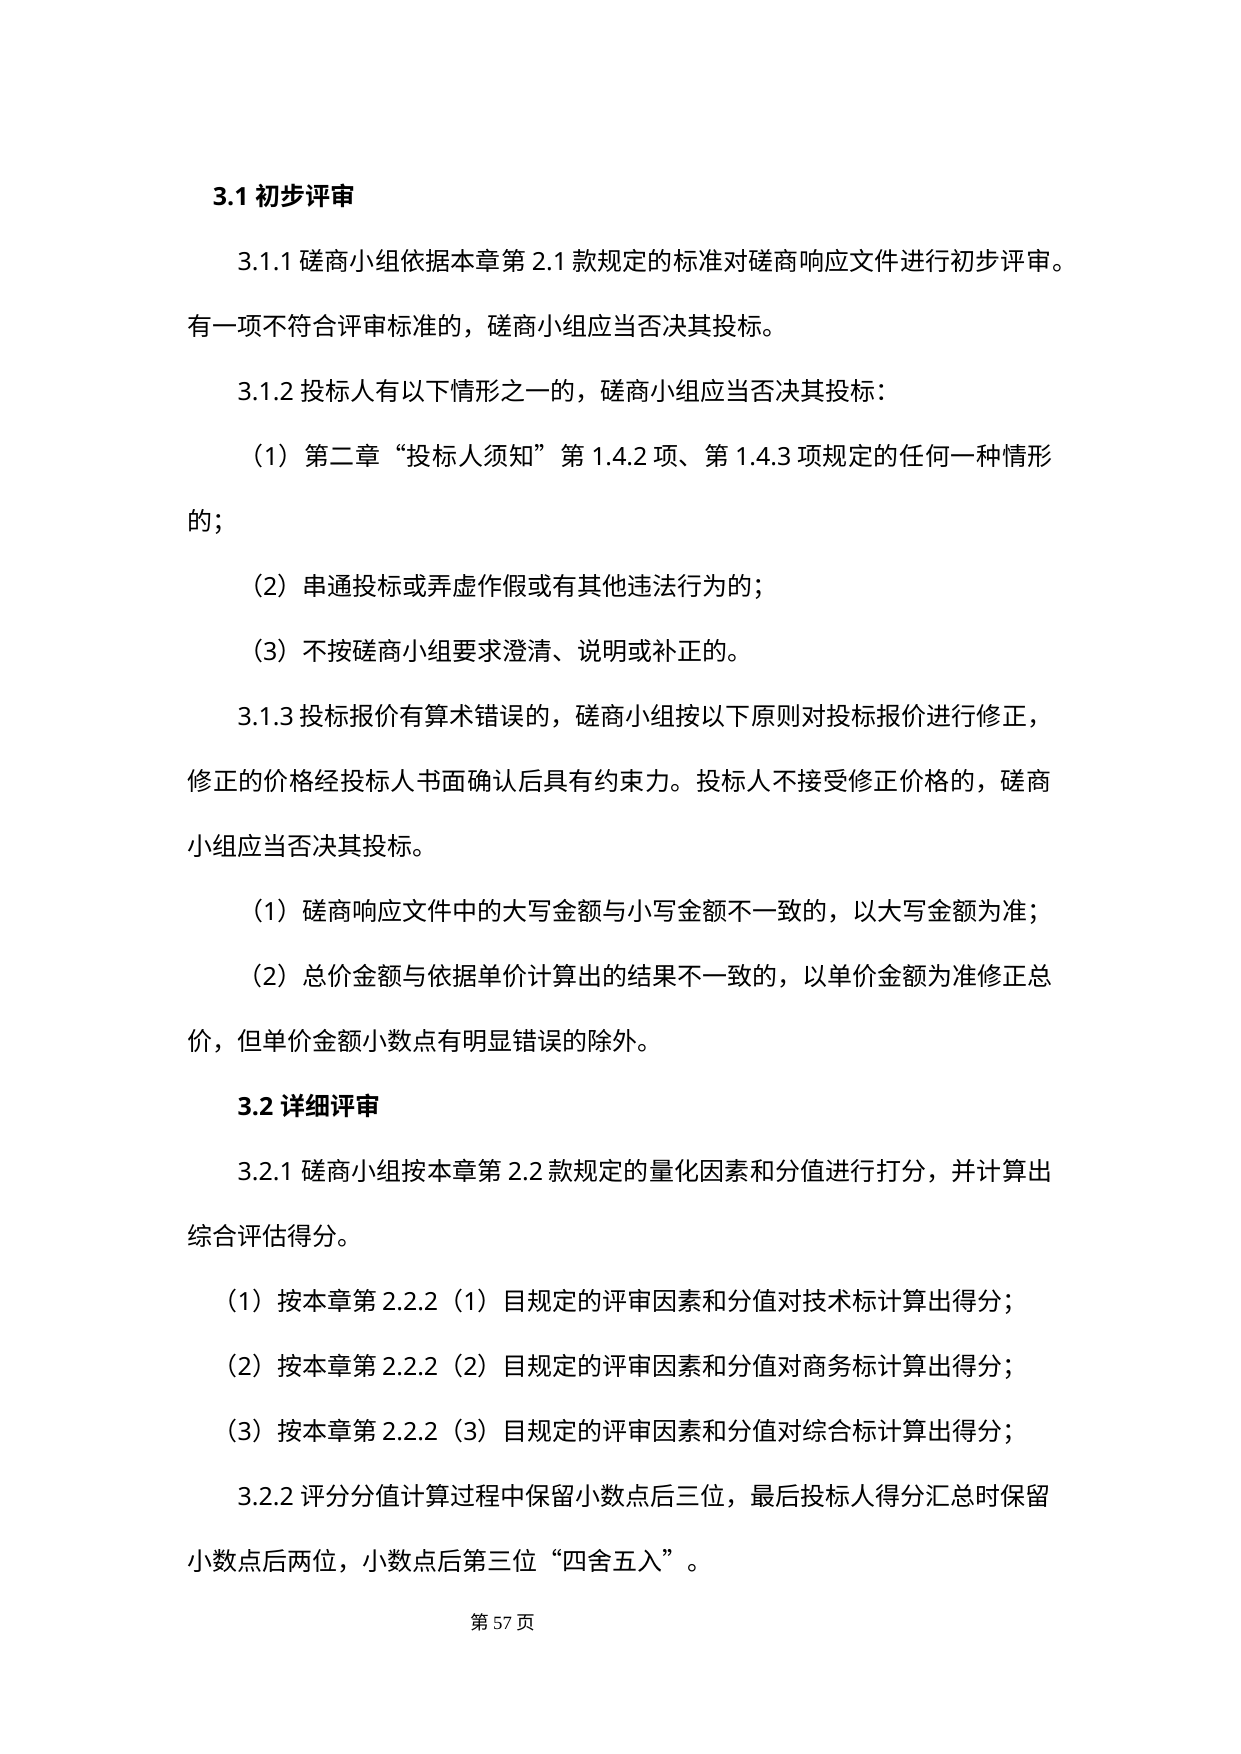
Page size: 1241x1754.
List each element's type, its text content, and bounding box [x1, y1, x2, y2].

text 3.1.1磋商小组依据本章第2.1款规定的标准对磋商响应文件进行初步评审。有一项不符合评审标准的，磋商小组应当否决其投标。 [187, 227, 1053, 357]
text （3）按本章第2.2.2（3）目规定的评审因素和分值对综合标计算出得分； [187, 1397, 1053, 1462]
text （2）串通投标或弄虚作假或有其他违法行为的； [187, 552, 1053, 617]
text （2）按本章第2.2.2（2）目规定的评审因素和分值对商务标计算出得分； [187, 1332, 1053, 1397]
text （1）第二章“投标人须知”第1.4.2项、第1.4.3项规定的任何一种情形的； [187, 422, 1053, 552]
text （3）不按磋商小组要求澄清、说明或补正的。 [187, 617, 1053, 682]
text （1）磋商响应文件中的大写金额与小写金额不一致的，以大写金额为准； [187, 877, 1053, 942]
text 3.2 详细评审 [187, 1072, 1053, 1137]
text 3.1 初步评审 [187, 162, 1053, 227]
text 3.1.2 投标人有以下情形之一的，磋商小组应当否决其投标： [187, 357, 1053, 422]
text （1）按本章第2.2.2（1）目规定的评审因素和分值对技术标计算出得分； [187, 1267, 1053, 1332]
text 3.1.3投标报价有算术错误的，磋商小组按以下原则对投标报价进行修正，修正的价格经投标人书面确认后具有约束力。投标人不接受修正价格的，磋商小组应当否决其投标。 [187, 682, 1053, 877]
text 3.2.1 磋商小组按本章第2.2款规定的量化因素和分值进行打分，并计算出综合评估得分。 [187, 1137, 1053, 1267]
text （2）总价金额与依据单价计算出的结果不一致的，以单价金额为准修正总价，但单价金额小数点有明显错误的除外。 [187, 942, 1053, 1072]
text 3.2.2 评分分值计算过程中保留小数点后三位，最后投标人得分汇总时保留小数点后两位，小数点后第三位“四舍五入”。 [187, 1462, 1053, 1592]
